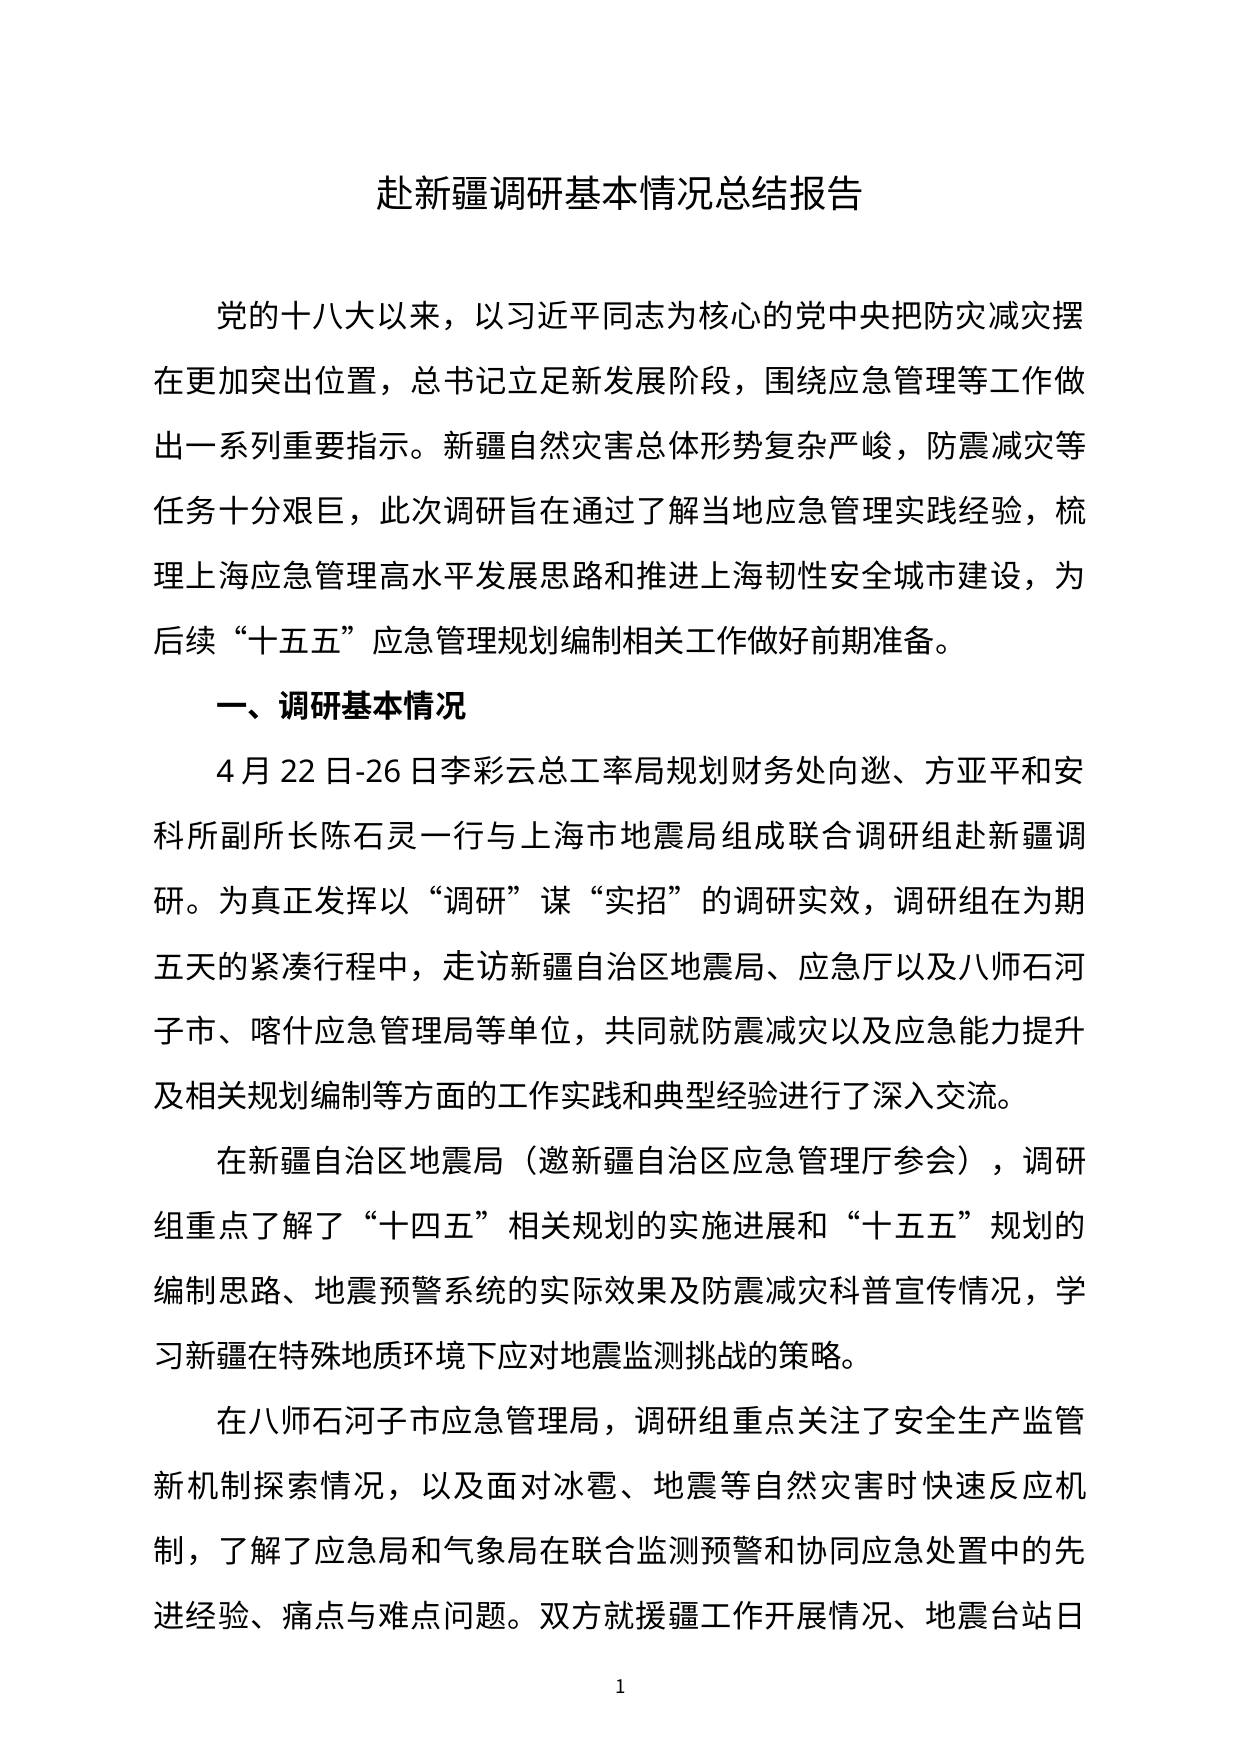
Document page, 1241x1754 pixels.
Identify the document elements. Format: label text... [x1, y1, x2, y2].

text 赴新疆调研基本情况总结报告 [153, 159, 1087, 224]
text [153, 1386, 1087, 1646]
text 党的十八大以来，以习近平同志为核心的党中央把防灾减灾摆在更加突出位置，总书记立足新发展阶段，围绕应急管理等工作做出一系列重要指示。新疆自然灾害总体形势复杂严峻，防震减灾等任务十分艰巨，此次调研旨在通过了解当地应急管理实践经验，梳理上海应急管理高水平发展思路和推进上海韧性安全城市建设，为后续“十五五”应急管理规划编制相关工作做好前期准备。 [153, 281, 1087, 671]
text 一、调研基本情况 [153, 671, 1087, 736]
text 在新疆自治区地震局（邀新疆自治区应急管理厅参会），调研组重点了解了“十四五”相关规划的实施进展和“十五五”规划的编制思路、地震预警系统的实际效果及防震减灾科普宣传情况，学习新疆在特殊地质环境下应对地震监测挑战的策略。 [153, 1126, 1087, 1386]
text 4月22日-26日李彩云总工率局规划财务处向逖、方亚平和安科所副所长陈石灵一行与上海市地震局组成联合调研组赴新疆调研。为真正发挥以“调研”谋“实招”的调研实效，调研组在为期五天的紧凑行程中，走访新疆自治区地震局、应急厅以及八师石河子市、喀什应急管理局等单位，共同就防震减灾以及应急能力提升及相关规划编制等方面的工作实践和典型经验进行了深入交流。 [153, 736, 1087, 1126]
